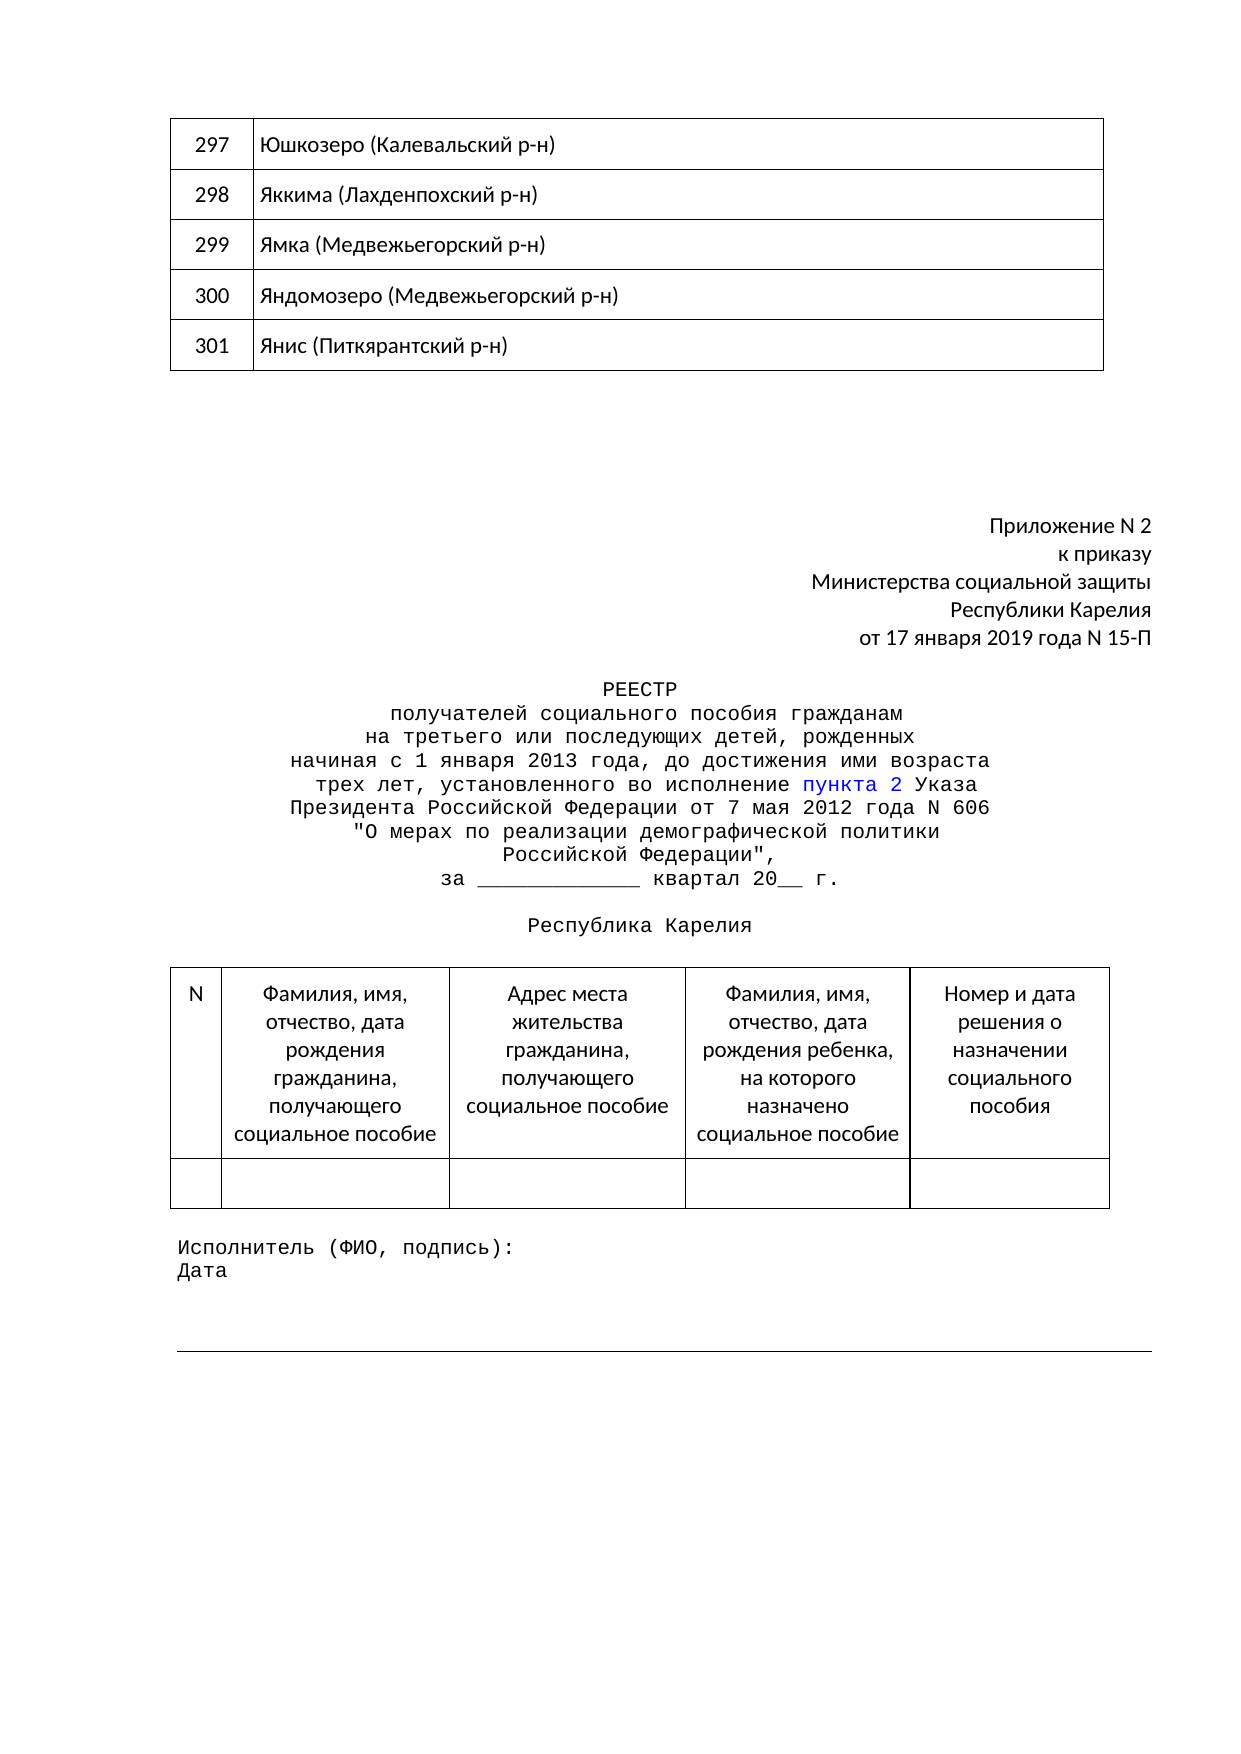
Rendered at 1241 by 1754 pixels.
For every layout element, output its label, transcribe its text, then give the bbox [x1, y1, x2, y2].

text за _____________ квартал 20__ г. [177, 868, 1152, 892]
text Республики Карелия [177, 595, 1152, 623]
text от 17 января 2019 года N 15-П [177, 623, 1152, 651]
text начиная с 1 января 2013 года, до достижения ими возраста [177, 750, 1152, 773]
table_cell [911, 1159, 1109, 1208]
table_cell Яндомозеро (Медвежьегорский р-н) [254, 270, 1103, 319]
table_cell 300 [171, 270, 253, 319]
table_header Адрес места жительства гражданина, получающего социальное пособие [450, 968, 685, 1157]
table_header N [171, 968, 221, 1157]
table_cell [686, 1159, 909, 1208]
text на третьего или последующих детей, рожденных [177, 726, 1152, 750]
table_cell [222, 1159, 449, 1208]
table_cell Яккима (Лахденпохский р-н) [254, 170, 1103, 219]
text Дата [177, 1261, 1152, 1284]
text получателей социального пособия гражданам [177, 703, 1152, 726]
text к приказу [177, 539, 1152, 567]
table_header Фамилия, имя, отчество, дата рождения гражданина, получающего социальное пособие [222, 968, 449, 1157]
table_cell [450, 1159, 685, 1208]
table_cell Ямка (Медвежьегорский р-н) [254, 220, 1103, 269]
text "О мерах по реализации демографической политики [177, 821, 1152, 844]
table_header Фамилия, имя, отчество, дата рождения ребенка, на которого назначено социальное пособие [686, 968, 909, 1157]
table_cell 301 [171, 320, 253, 370]
table_cell 298 [171, 170, 253, 219]
table_header Номер и дата решения о назначении социального пособия [911, 968, 1109, 1157]
text Приложение N 2 [177, 511, 1152, 539]
table_cell [171, 1159, 221, 1208]
text трех лет, установленного во исполнение пункта 2 Указа [177, 773, 1152, 797]
table_cell Янис (Питкярантский р-н) [254, 320, 1103, 370]
table_cell Юшкозеро (Калевальский р-н) [254, 119, 1103, 168]
text РЕЕСТР [177, 679, 1152, 703]
text Министерства социальной защиты [177, 567, 1152, 595]
text Республика Карелия [177, 915, 1152, 939]
table_cell 297 [171, 119, 253, 168]
table_cell 299 [171, 220, 253, 269]
text Исполнитель (ФИО, подпись): [177, 1237, 1152, 1261]
text Президента Российской Федерации от 7 мая 2012 года N 606 [177, 797, 1152, 821]
text Российской Федерации", [177, 844, 1152, 868]
